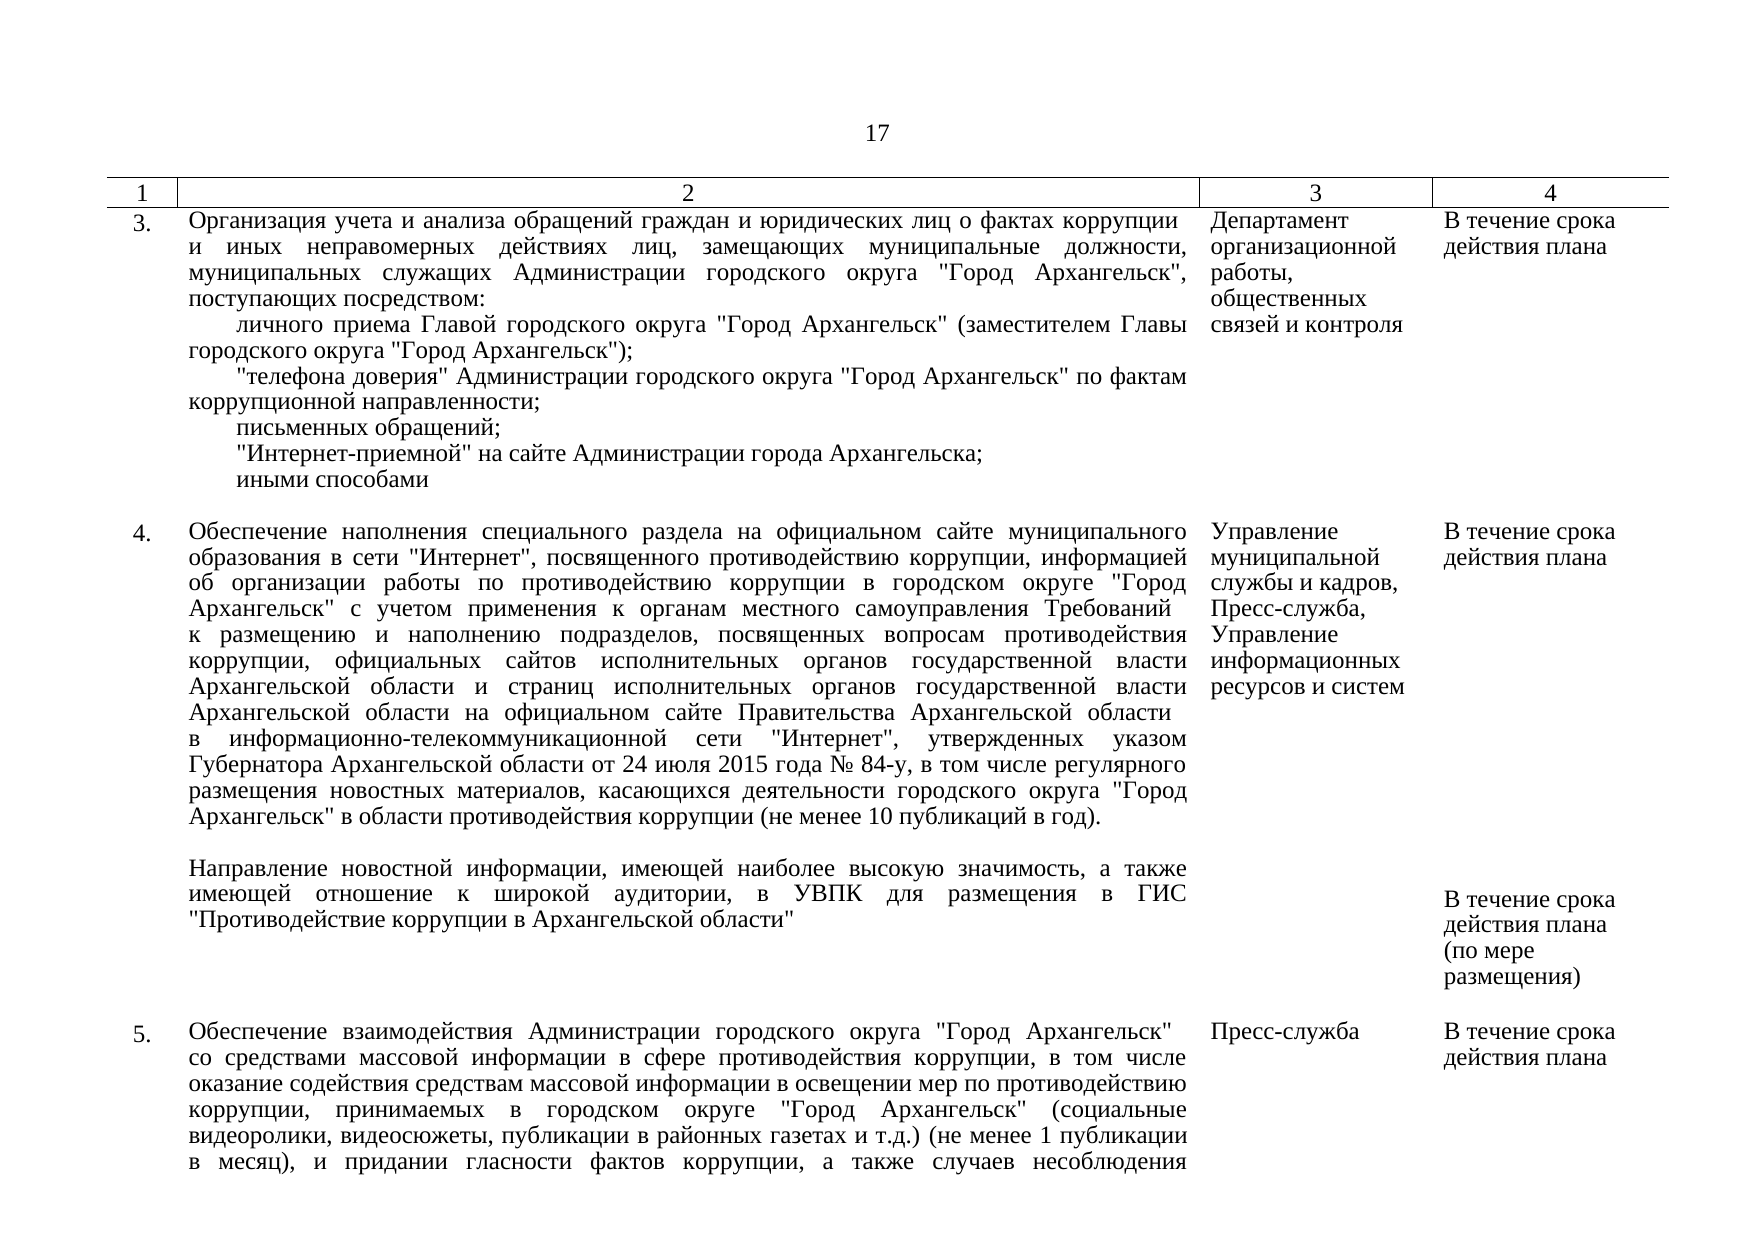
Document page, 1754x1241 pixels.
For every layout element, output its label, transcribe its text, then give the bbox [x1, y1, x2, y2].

table_cell Пресс-служба [1199, 1019, 1432, 1174]
table_cell Департамент организационной работы, общественных связей и контроля [1199, 208, 1432, 518]
table_header 2 [178, 178, 1199, 207]
table_header 4 [1433, 178, 1668, 207]
table_cell 3. [107, 208, 177, 518]
table_cell В течение срока действия плана В течение срока действия плана (по мере размещения) [1432, 519, 1668, 1019]
table_cell 5. [107, 1019, 177, 1174]
table_cell Организация учета и анализа обращений граждан и юридических лиц о фактах коррупции и иных неправомерных действиях лиц, замещающих муниципальные должности, муниципальных служащих Администрации городского округа "Город Архангельск", поступающих посредством: личного приема Главой городского округа "Город Архангельск" (заместителем Главы городского округа "Город Архангельск"); "телефона доверия" Администрации городского округа "Город Архангельск" по фактам коррупционной направленности; письменных обращений; "Интернет-приемной" на сайте Администрации города Архангельска; иными способами [177, 208, 1199, 518]
table_cell В течение срока действия плана [1432, 208, 1668, 518]
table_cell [177, 1019, 1199, 1174]
table_header 1 [107, 178, 177, 207]
table_cell 4. [107, 519, 177, 1019]
table_cell Управление муниципальной службы и кадров, Пресс-служба, Управление информационных ресурсов и систем [1199, 519, 1432, 1019]
table_cell Обеспечение наполнения специального раздела на официальном сайте муниципального образования в сети "Интернет", посвященного противодействию коррупции, информацией об организации работы по противодействию коррупции в городском округе "Город Архангельск" с учетом применения к органам местного самоуправления Требований к размещению и наполнению подразделов, посвященных вопросам противодействия коррупции, официальных сайтов исполнительных органов государственной власти Архангельской области и страниц исполнительных органов государственной власти Архангельской области на официальном сайте Правительства Архангельской области в информационно-телекоммуникационной сети "Интернет", утвержденных указом Губернатора Архангельской области от 24 июля 2015 года № 84-у, в том числе регулярного размещения новостных материалов, касающихся деятельности городского округа "Город Архангельск" в области противодействия коррупции (не менее 10 публикаций в год). Направление новостной информации, имеющей наиболее высокую значимость, а также имеющей отношение к широкой аудитории, в УВПК для размещения в ГИС "Противодействие коррупции в Архангельской области" [177, 519, 1199, 1019]
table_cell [1432, 1019, 1668, 1174]
table_header 3 [1200, 178, 1432, 207]
